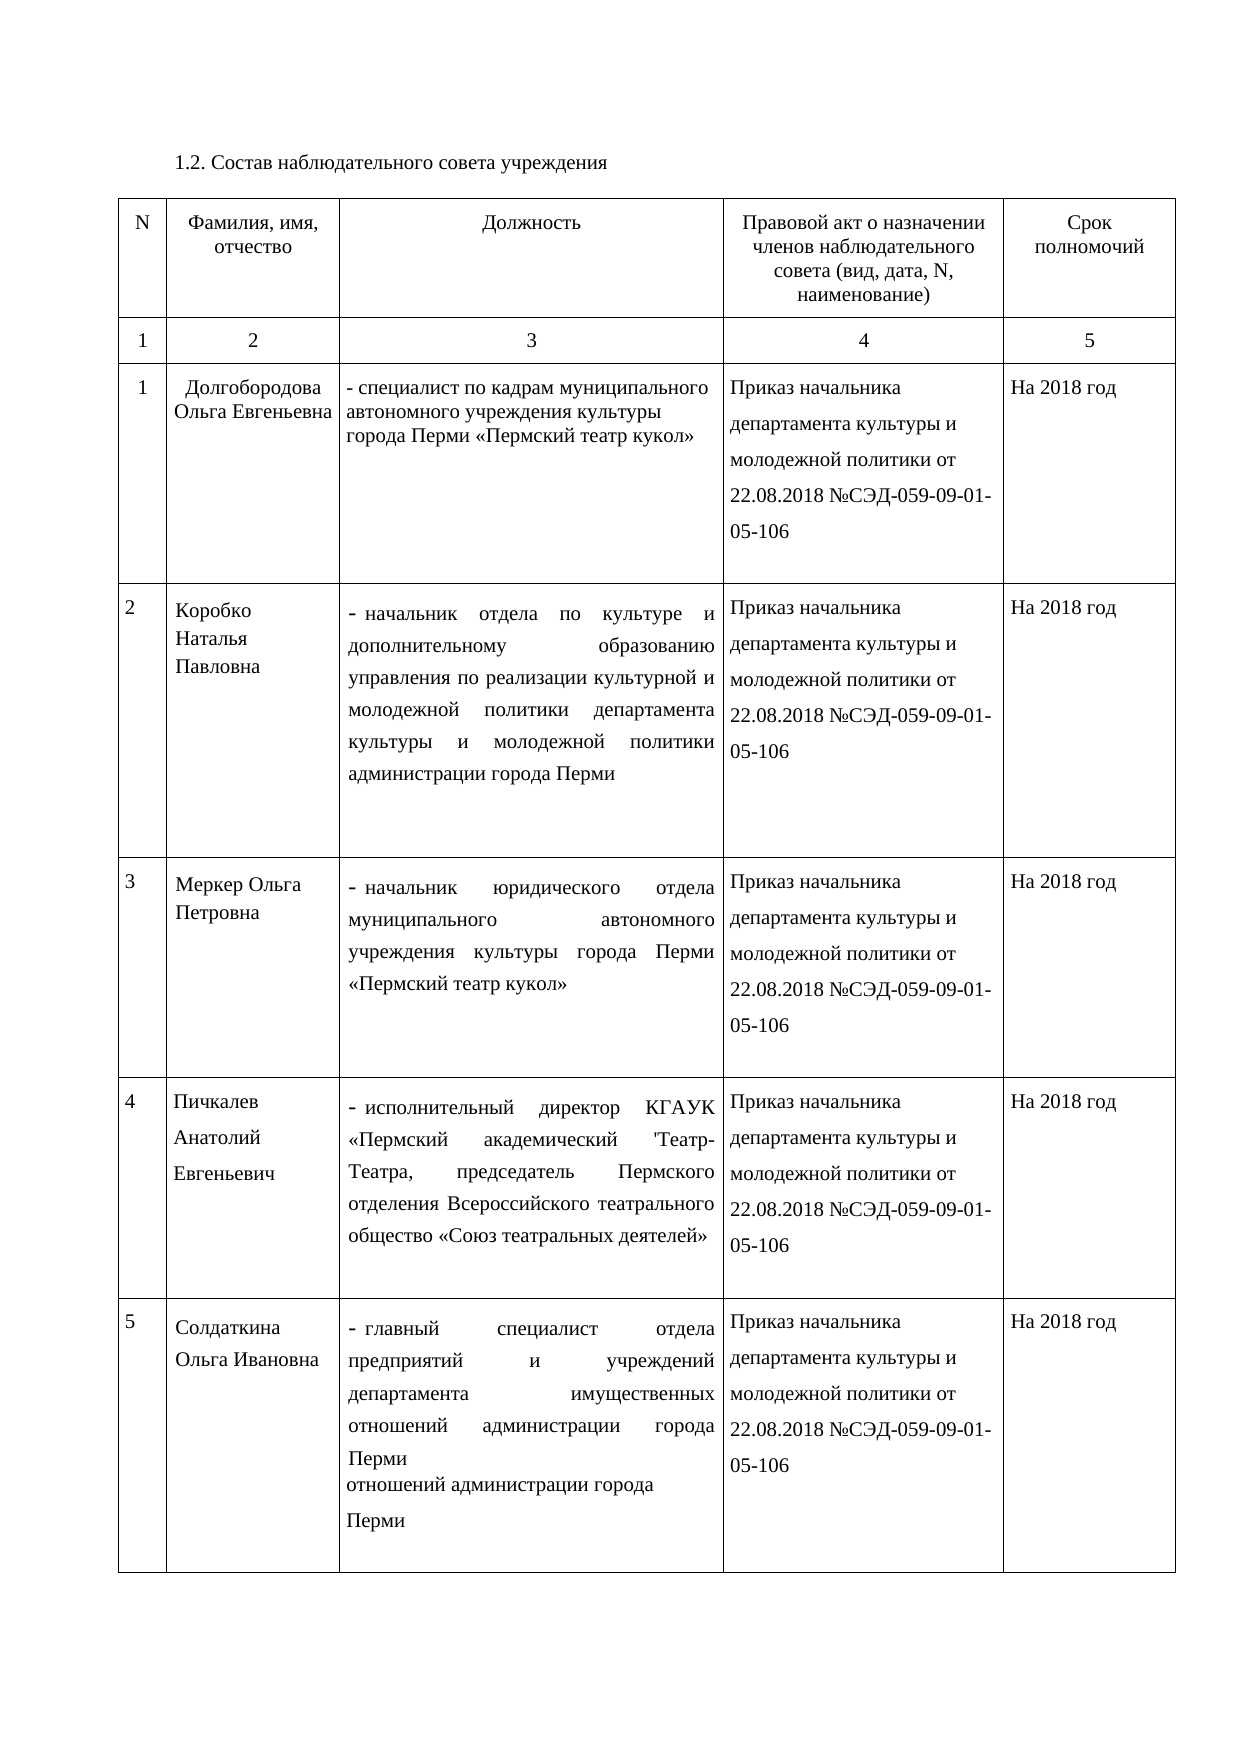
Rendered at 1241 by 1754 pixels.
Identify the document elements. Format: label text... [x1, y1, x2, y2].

table_cell На 2018 год [1004, 364, 1175, 583]
text 1.2. Состав наблюдательного совета учреждения [118, 150, 1181, 174]
table_cell начальник юридического отдела муниципального автономного учреждения культуры города Перми «Пермский театр кукол» [340, 858, 723, 1077]
table_cell Приказ начальника департамента культуры и молодежной политики от 22.08.2018 №СЭД-059-09-01-05-106 [724, 858, 1003, 1077]
table_cell 3 [340, 318, 723, 363]
table_header N [119, 199, 166, 317]
table_cell 3 [119, 858, 166, 1077]
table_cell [724, 1299, 1003, 1572]
table_cell 2 [167, 318, 339, 363]
table_cell - специалист по кадрам муниципального автономного учреждения культуры города Перми «Пермский театр кукол» [340, 364, 723, 583]
table_cell Долгобородова Ольга Евгеньевна [167, 364, 339, 583]
table_cell На 2018 год [1004, 1078, 1175, 1297]
table_cell главный специалист отдела предприятий и учреждений департамента имущественных отношений администрации города Перми отношений администрации города Перми [340, 1299, 723, 1572]
table_cell начальник отдела по культуре и дополнительному образованию управления по реализации культурной и молодежной политики департамента культуры и молодежной политики администрации города Перми [340, 584, 723, 857]
table_cell 5 [1004, 318, 1175, 363]
table_cell 2 [119, 584, 166, 857]
table_cell 5 [119, 1299, 166, 1572]
table_cell На 2018 год [1004, 858, 1175, 1077]
table_cell Меркер Ольга Петровна [167, 858, 339, 1077]
table_cell Солдаткина Ольга Ивановна [167, 1299, 339, 1572]
table_cell Приказ начальника департамента культуры и молодежной политики от 22.08.2018 №СЭД-059-09-01-05-106 [724, 1078, 1003, 1297]
table_header Должность [340, 199, 723, 317]
table_cell Приказ начальника департамента культуры и молодежной политики от 22.08.2018 №СЭД-059-09-01-05-106 [724, 584, 1003, 857]
table_cell 1 [119, 364, 166, 583]
table_cell На 2018 год [1004, 1299, 1175, 1572]
table_cell Приказ начальника департамента культуры и молодежной политики от 22.08.2018 №СЭД-059-09-01-05-106 [724, 364, 1003, 583]
table_header Срок полномочий [1004, 199, 1175, 317]
table_cell Коробко Наталья Павловна [167, 584, 339, 857]
table_cell На 2018 год [1004, 584, 1175, 857]
table_header Правовой акт о назначении членов наблюдательного совета (вид, дата, N, наименование) [724, 199, 1003, 317]
table_header Фамилия, имя, отчество [167, 199, 339, 317]
table_cell 4 [724, 318, 1003, 363]
table_cell 1 [119, 318, 166, 363]
table_cell Пичкалев Анатолий Евгеньевич [167, 1078, 339, 1297]
table_cell 4 [119, 1078, 166, 1297]
table_cell исполнительный директор КГАУК «Пермский академический 'Театр-Театра, председатель Пермского отделения Всероссийского театрального общество «Союз театральных деятелей» [340, 1078, 723, 1297]
